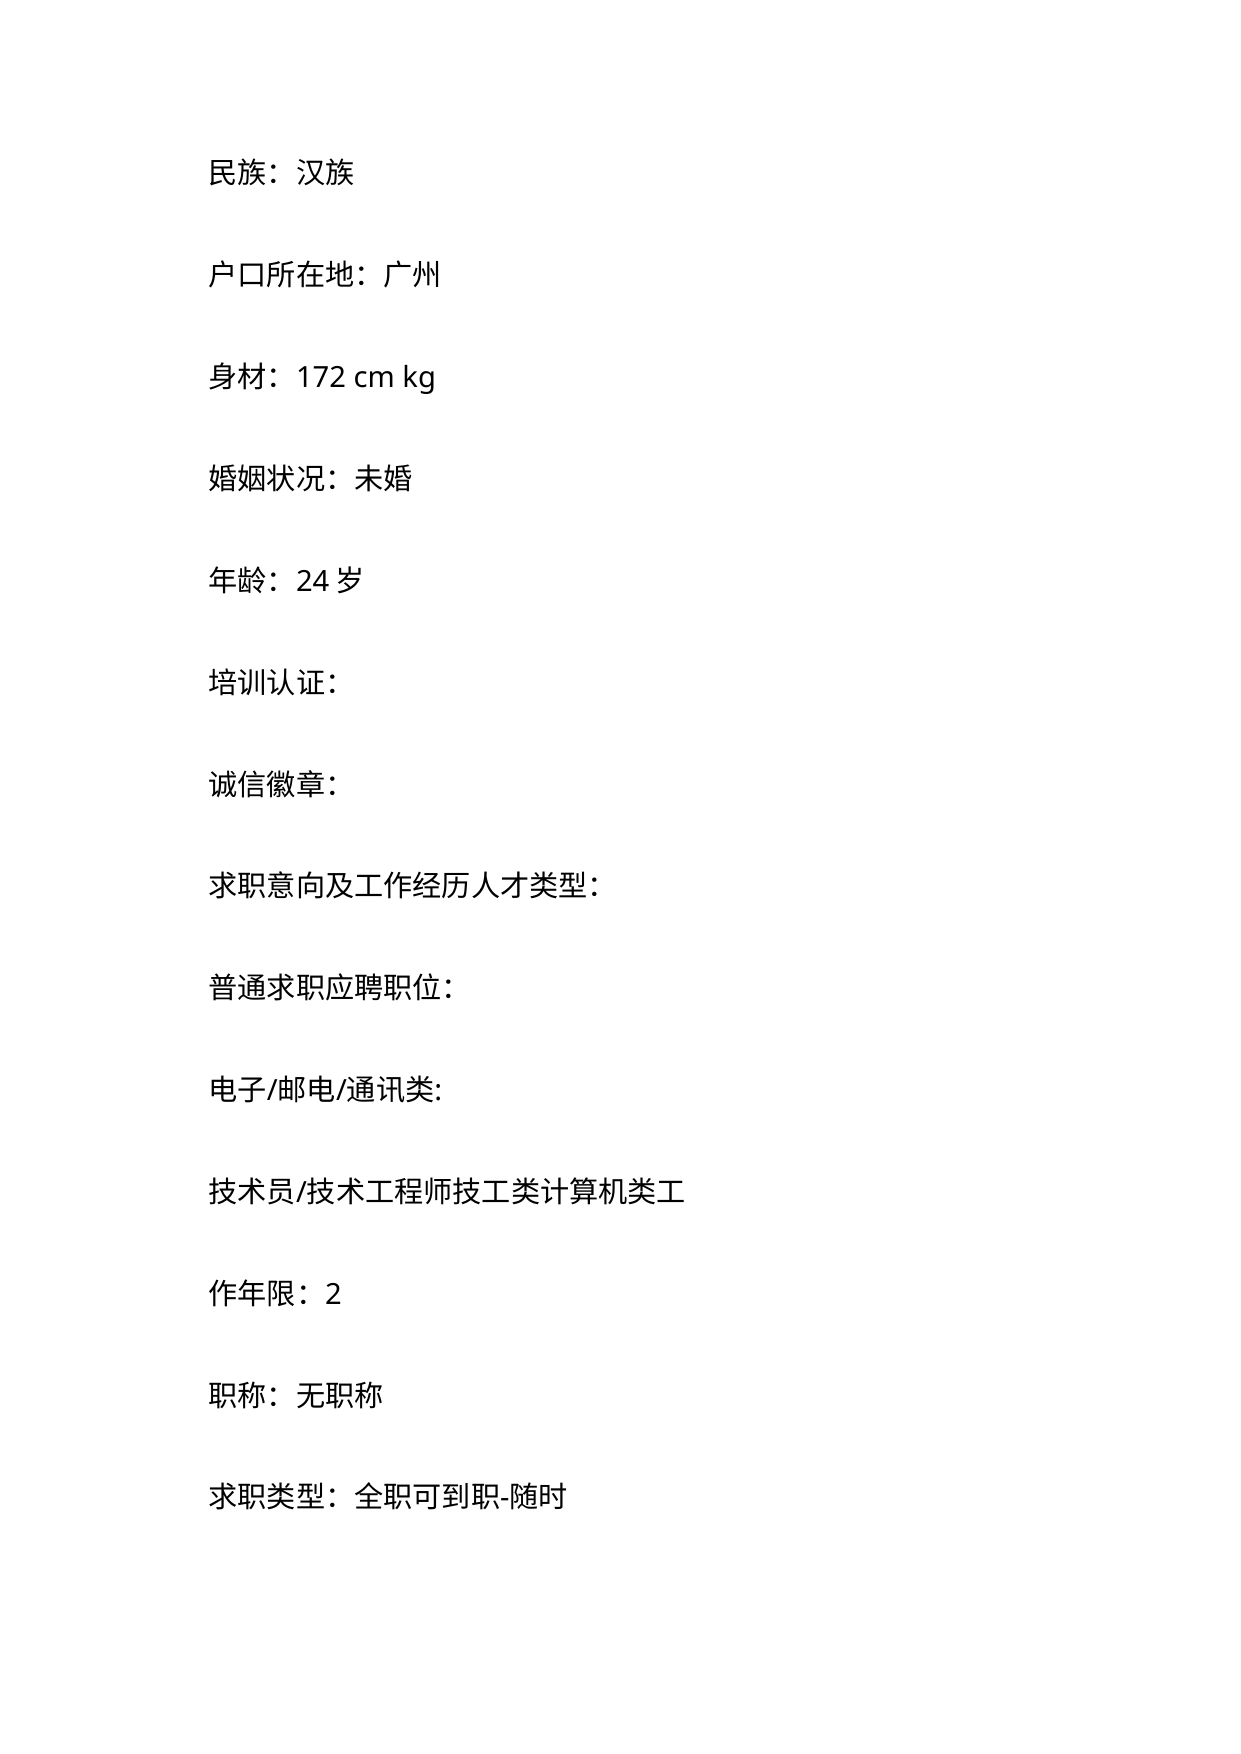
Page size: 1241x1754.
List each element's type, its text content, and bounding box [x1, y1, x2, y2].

text 身材：172 cm kg [150, 353, 1090, 396]
text 普通求职应聘职位： [150, 964, 1090, 1007]
text 户口所在地：广州 [150, 252, 1090, 294]
text 技术员/技术工程师技工类计算机类工 [150, 1168, 1090, 1211]
text 诚信徽章： [150, 761, 1090, 803]
text 年龄：24岁 [150, 557, 1090, 600]
text 婚姻状况：未婚 [150, 456, 1090, 498]
text 职称：无职称 [150, 1372, 1090, 1414]
text 培训认证： [150, 659, 1090, 702]
text 求职类型：全职可到职-随时 [150, 1474, 1090, 1516]
text 民族：汉族 [150, 150, 1090, 192]
text 求职意向及工作经历人才类型： [150, 863, 1090, 905]
text 电子/邮电/通讯类: [150, 1066, 1090, 1109]
text 作年限：2 [150, 1270, 1090, 1313]
